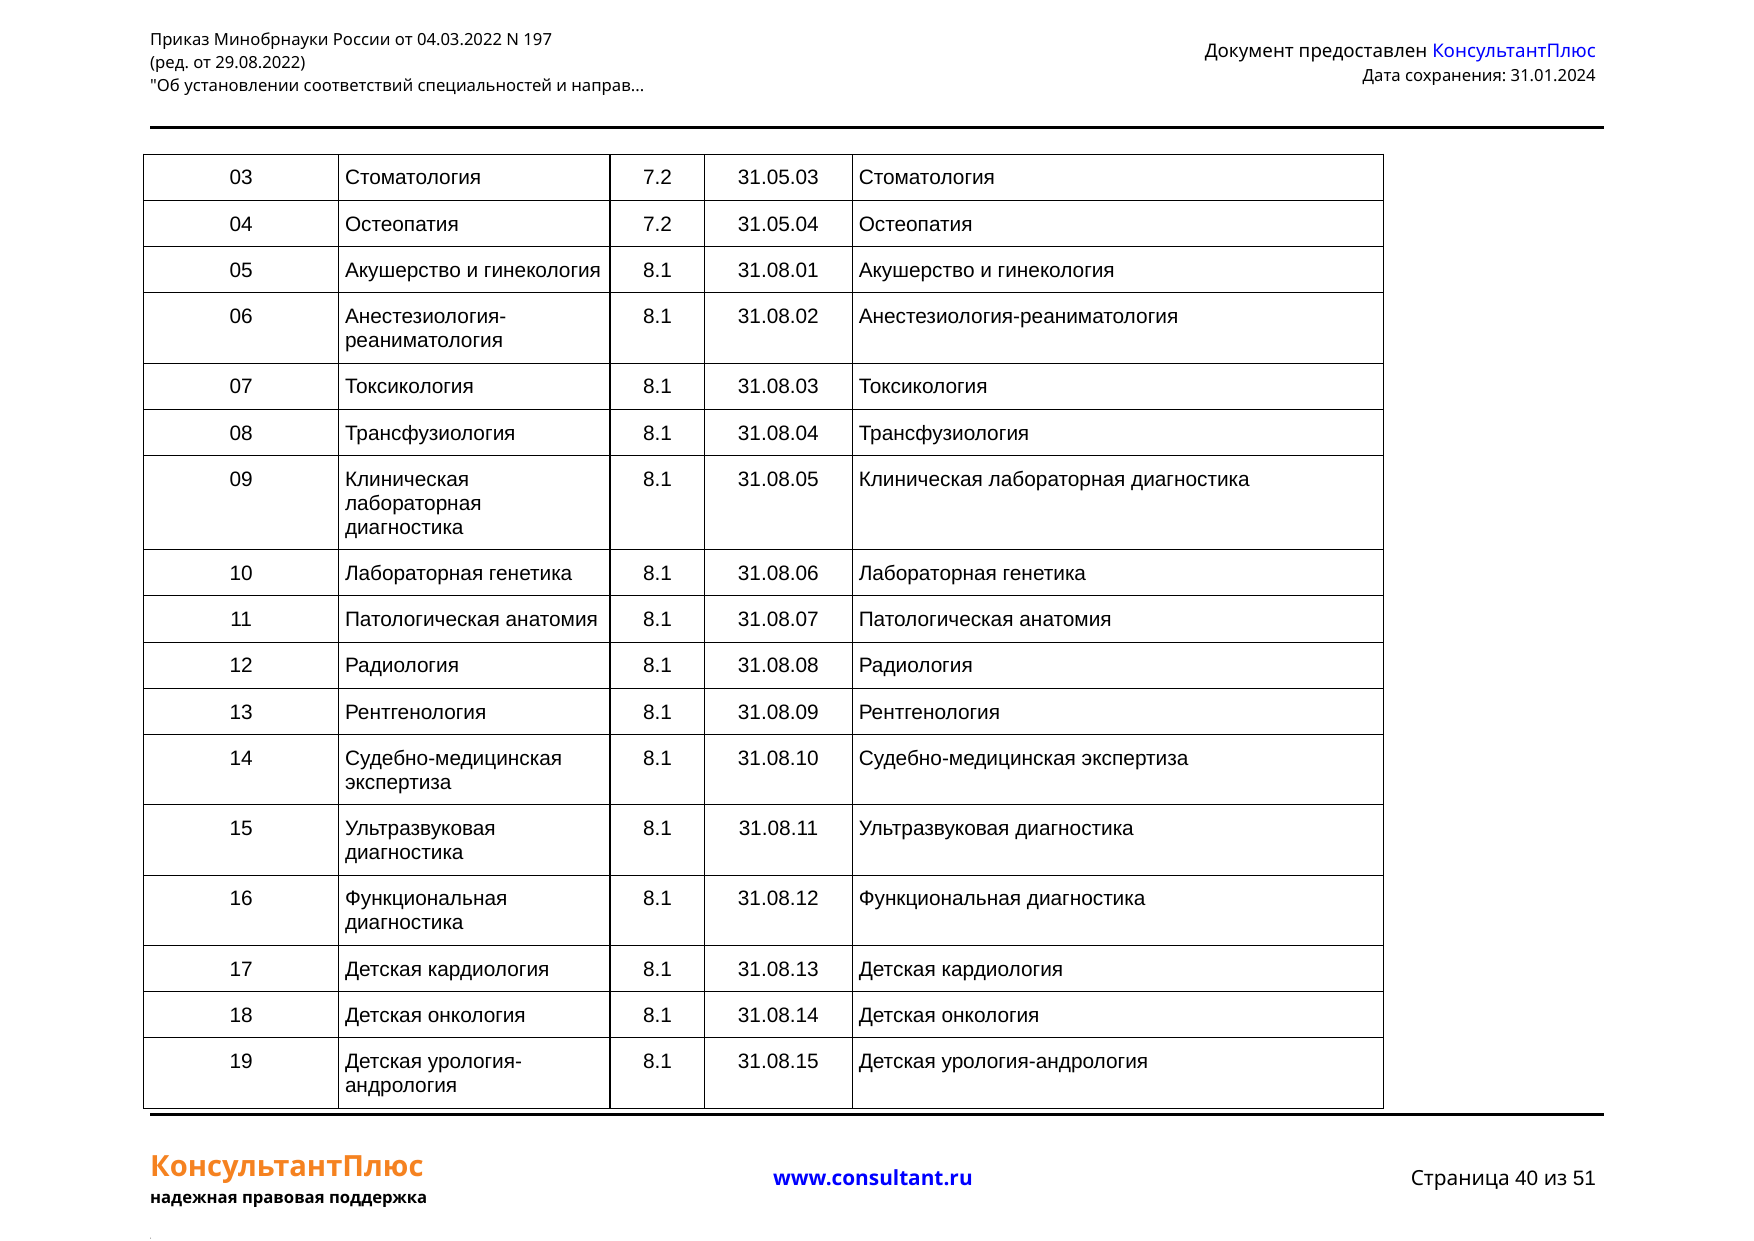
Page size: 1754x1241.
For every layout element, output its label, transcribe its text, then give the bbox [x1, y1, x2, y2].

table_cell 31.08.01 [705, 247, 852, 292]
table_cell Ультразвуковая диагностика [339, 805, 609, 874]
table_cell Функциональная диагностика [853, 876, 1383, 945]
table_cell 09 [144, 456, 338, 549]
table_cell 8.1 [611, 689, 704, 734]
table_cell Трансфузиология [339, 410, 609, 455]
table_cell Ультразвуковая диагностика [853, 805, 1383, 874]
table_cell Детская кардиология [853, 946, 1383, 991]
table_cell Лабораторная генетика [853, 550, 1383, 595]
table_cell 04 [144, 201, 338, 246]
table_cell Анестезиология-реаниматология [339, 293, 609, 362]
table_cell 31.08.08 [705, 643, 852, 688]
table_cell 8.1 [611, 456, 704, 549]
table_cell Стоматология [853, 155, 1383, 200]
table_cell Детская урология-андрология [853, 1038, 1383, 1107]
table_cell Радиология [339, 643, 609, 688]
table_cell 05 [144, 247, 338, 292]
table_cell Токсикология [339, 364, 609, 409]
table_cell 8.1 [611, 550, 704, 595]
table_cell 8.1 [611, 1038, 704, 1107]
table_cell 8.1 [611, 247, 704, 292]
table_cell 19 [144, 1038, 338, 1107]
table_cell 03 [144, 155, 338, 200]
table_cell Рентгенология [853, 689, 1383, 734]
table_cell 31.08.11 [705, 805, 852, 874]
table_cell 31.08.07 [705, 596, 852, 642]
table_cell 8.1 [611, 805, 704, 874]
table_cell Остеопатия [853, 201, 1383, 246]
table_cell 8.1 [611, 946, 704, 991]
table_cell 31.08.04 [705, 410, 852, 455]
table_cell Детская урология-андрология [339, 1038, 609, 1107]
table_cell 12 [144, 643, 338, 688]
table_cell Токсикология [853, 364, 1383, 409]
table_cell 14 [144, 735, 338, 804]
table_cell Стоматология [339, 155, 609, 200]
table_cell Акушерство и гинекология [339, 247, 609, 292]
table_cell 7.2 [611, 155, 704, 200]
table_cell 31.08.05 [705, 456, 852, 549]
table_cell Клиническая лабораторная диагностика [339, 456, 609, 549]
table_cell 31.08.13 [705, 946, 852, 991]
table_cell Судебно-медицинская экспертиза [339, 735, 609, 804]
table_cell Акушерство и гинекология [853, 247, 1383, 292]
table_cell Функциональная диагностика [339, 876, 609, 945]
table_cell 8.1 [611, 596, 704, 642]
table_cell Рентгенология [339, 689, 609, 734]
table_cell 10 [144, 550, 338, 595]
table_cell Детская онкология [339, 992, 609, 1037]
table_cell 31.08.10 [705, 735, 852, 804]
table_cell 07 [144, 364, 338, 409]
table_cell 31.08.14 [705, 992, 852, 1037]
table_cell 8.1 [611, 735, 704, 804]
table_cell 8.1 [611, 410, 704, 455]
table_cell 31.08.02 [705, 293, 852, 362]
table_cell 8.1 [611, 643, 704, 688]
table_cell 17 [144, 946, 338, 991]
table_cell 8.1 [611, 992, 704, 1037]
table_cell Патологическая анатомия [339, 596, 609, 642]
table_cell Детская кардиология [339, 946, 609, 991]
table_cell 31.08.12 [705, 876, 852, 945]
table_cell Анестезиология-реаниматология [853, 293, 1383, 362]
table_cell 7.2 [611, 201, 704, 246]
table_cell 31.05.04 [705, 201, 852, 246]
table_cell 08 [144, 410, 338, 455]
table_cell Лабораторная генетика [339, 550, 609, 595]
table_cell Клиническая лабораторная диагностика [853, 456, 1383, 549]
table_cell 15 [144, 805, 338, 874]
table_cell Трансфузиология [853, 410, 1383, 455]
table_cell 31.05.03 [705, 155, 852, 200]
table_cell 31.08.15 [705, 1038, 852, 1107]
table_cell 31.08.09 [705, 689, 852, 734]
table_cell 13 [144, 689, 338, 734]
table_cell 18 [144, 992, 338, 1037]
table_cell 16 [144, 876, 338, 945]
table_cell Радиология [853, 643, 1383, 688]
table_cell 06 [144, 293, 338, 362]
table_cell 11 [144, 596, 338, 642]
table_cell 31.08.03 [705, 364, 852, 409]
table_cell Судебно-медицинская экспертиза [853, 735, 1383, 804]
table_cell 8.1 [611, 364, 704, 409]
table_cell 8.1 [611, 293, 704, 362]
table_cell 31.08.06 [705, 550, 852, 595]
table_cell Патологическая анатомия [853, 596, 1383, 642]
table_cell 8.1 [611, 876, 704, 945]
table_cell Детская онкология [853, 992, 1383, 1037]
table_cell Остеопатия [339, 201, 609, 246]
